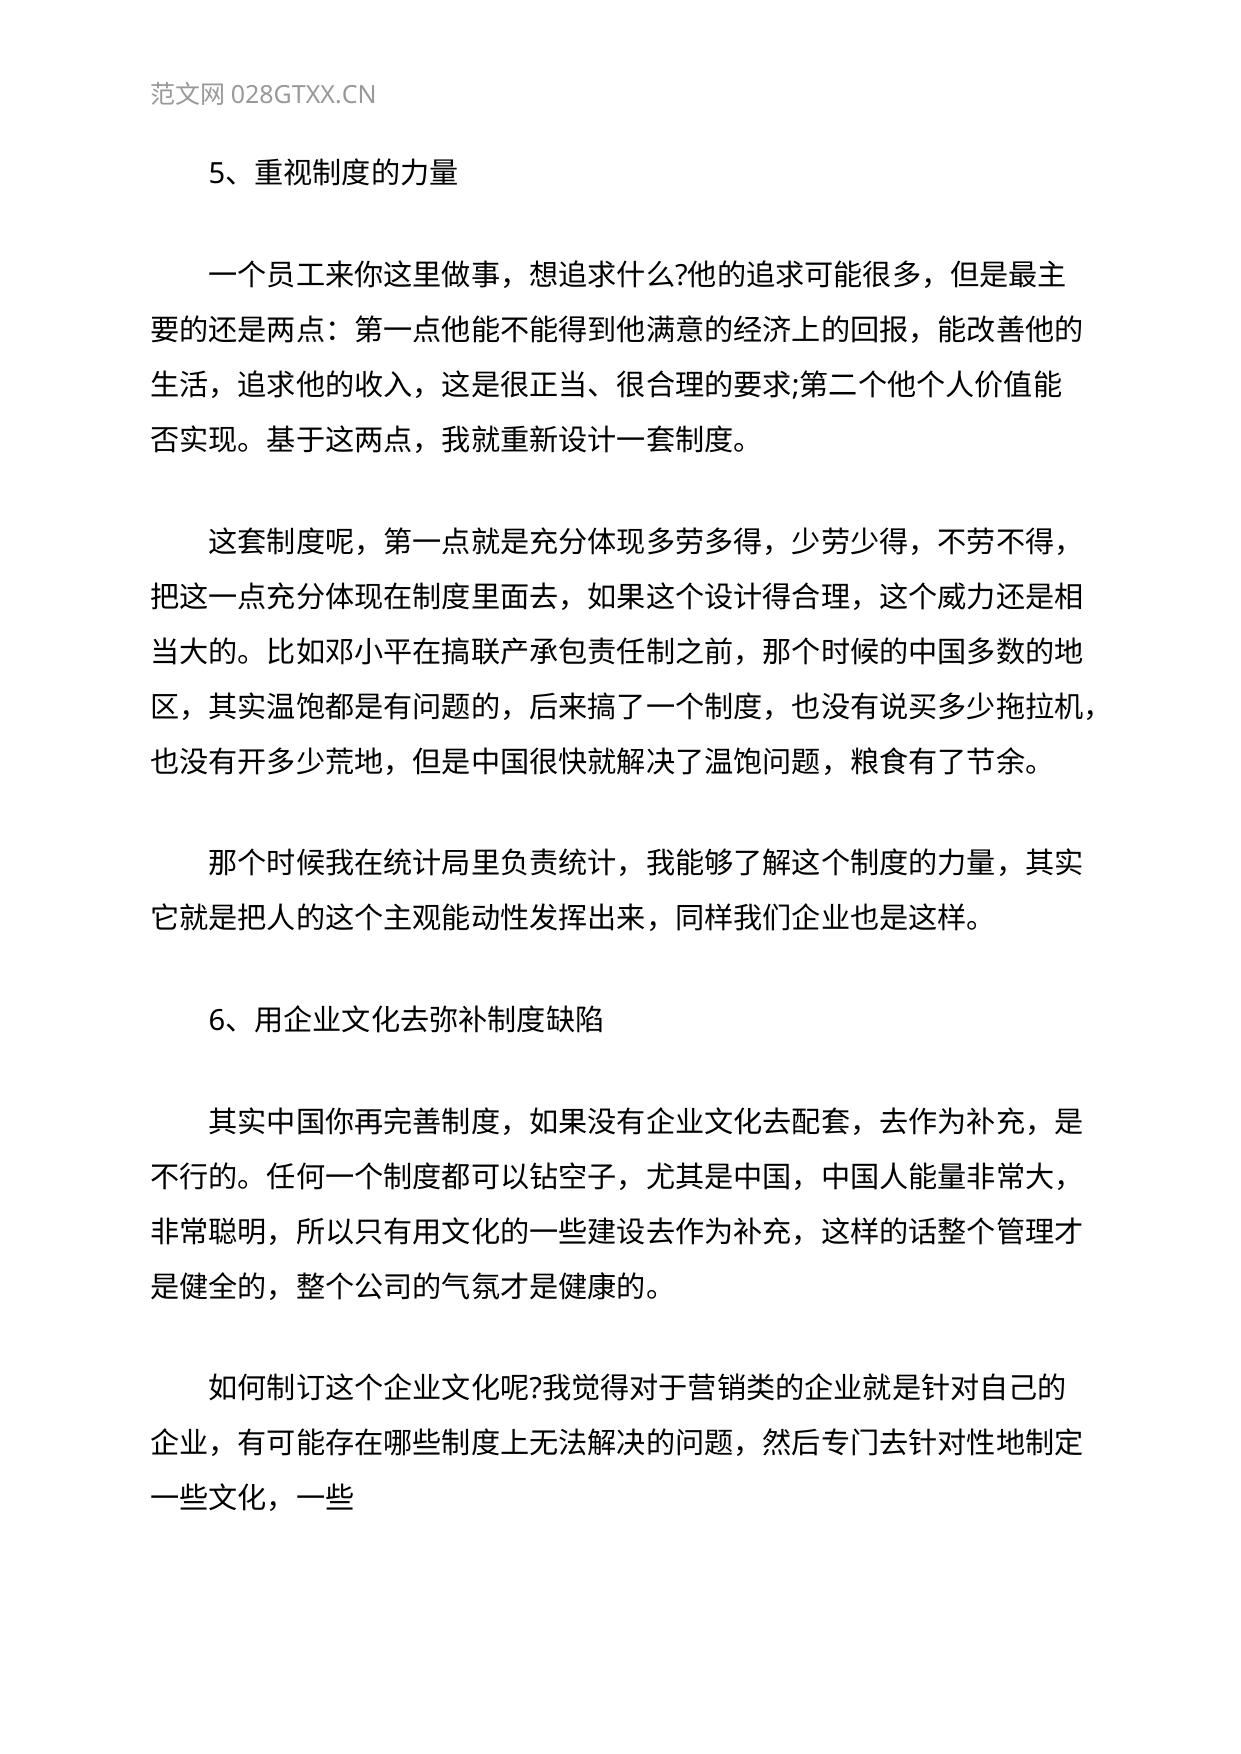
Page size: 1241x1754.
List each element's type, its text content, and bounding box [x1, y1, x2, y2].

text 如何制订这个企业文化呢?我觉得对于营销类的企业就是针对自己的企业，有可能存在哪些制度上无法解决的问题，然后专门去针对性地制定一些文化，一些 [150, 1365, 1090, 1517]
text 5、重视制度的力量 [150, 150, 1090, 192]
text 其实中国你再完善制度，如果没有企业文化去配套，去作为补充，是不行的。任何一个制度都可以钻空子，尤其是中国，中国人能量非常大，非常聪明，所以只有用文化的一些建设去作为补充，这样的话整个管理才是健全的，整个公司的气氛才是健康的。 [150, 1099, 1090, 1306]
text 6、用企业文化去弥补制度缺陷 [150, 997, 1090, 1039]
text 这套制度呢，第一点就是充分体现多劳多得，少劳少得，不劳不得，把这一点充分体现在制度里面去，如果这个设计得合理，这个威力还是相当大的。比如邓小平在搞联产承包责任制之前，那个时候的中国多数的地区，其实温饱都是有问题的，后来搞了一个制度，也没有说买多少拖拉机，也没有开多少荒地，但是中国很快就解决了温饱问题，粮食有了节余。 [150, 519, 1090, 781]
text 那个时候我在统计局里负责统计，我能够了解这个制度的力量，其实它就是把人的这个主观能动性发挥出来，同样我们企业也是这样。 [150, 840, 1090, 937]
text 一个员工来你这里做事，想追求什么?他的追求可能很多，但是最主要的还是两点：第一点他能不能得到他满意的经济上的回报，能改善他的生活，追求他的收入，这是很正当、很合理的要求;第二个他个人价值能否实现。基于这两点，我就重新设计一套制度。 [150, 252, 1090, 459]
